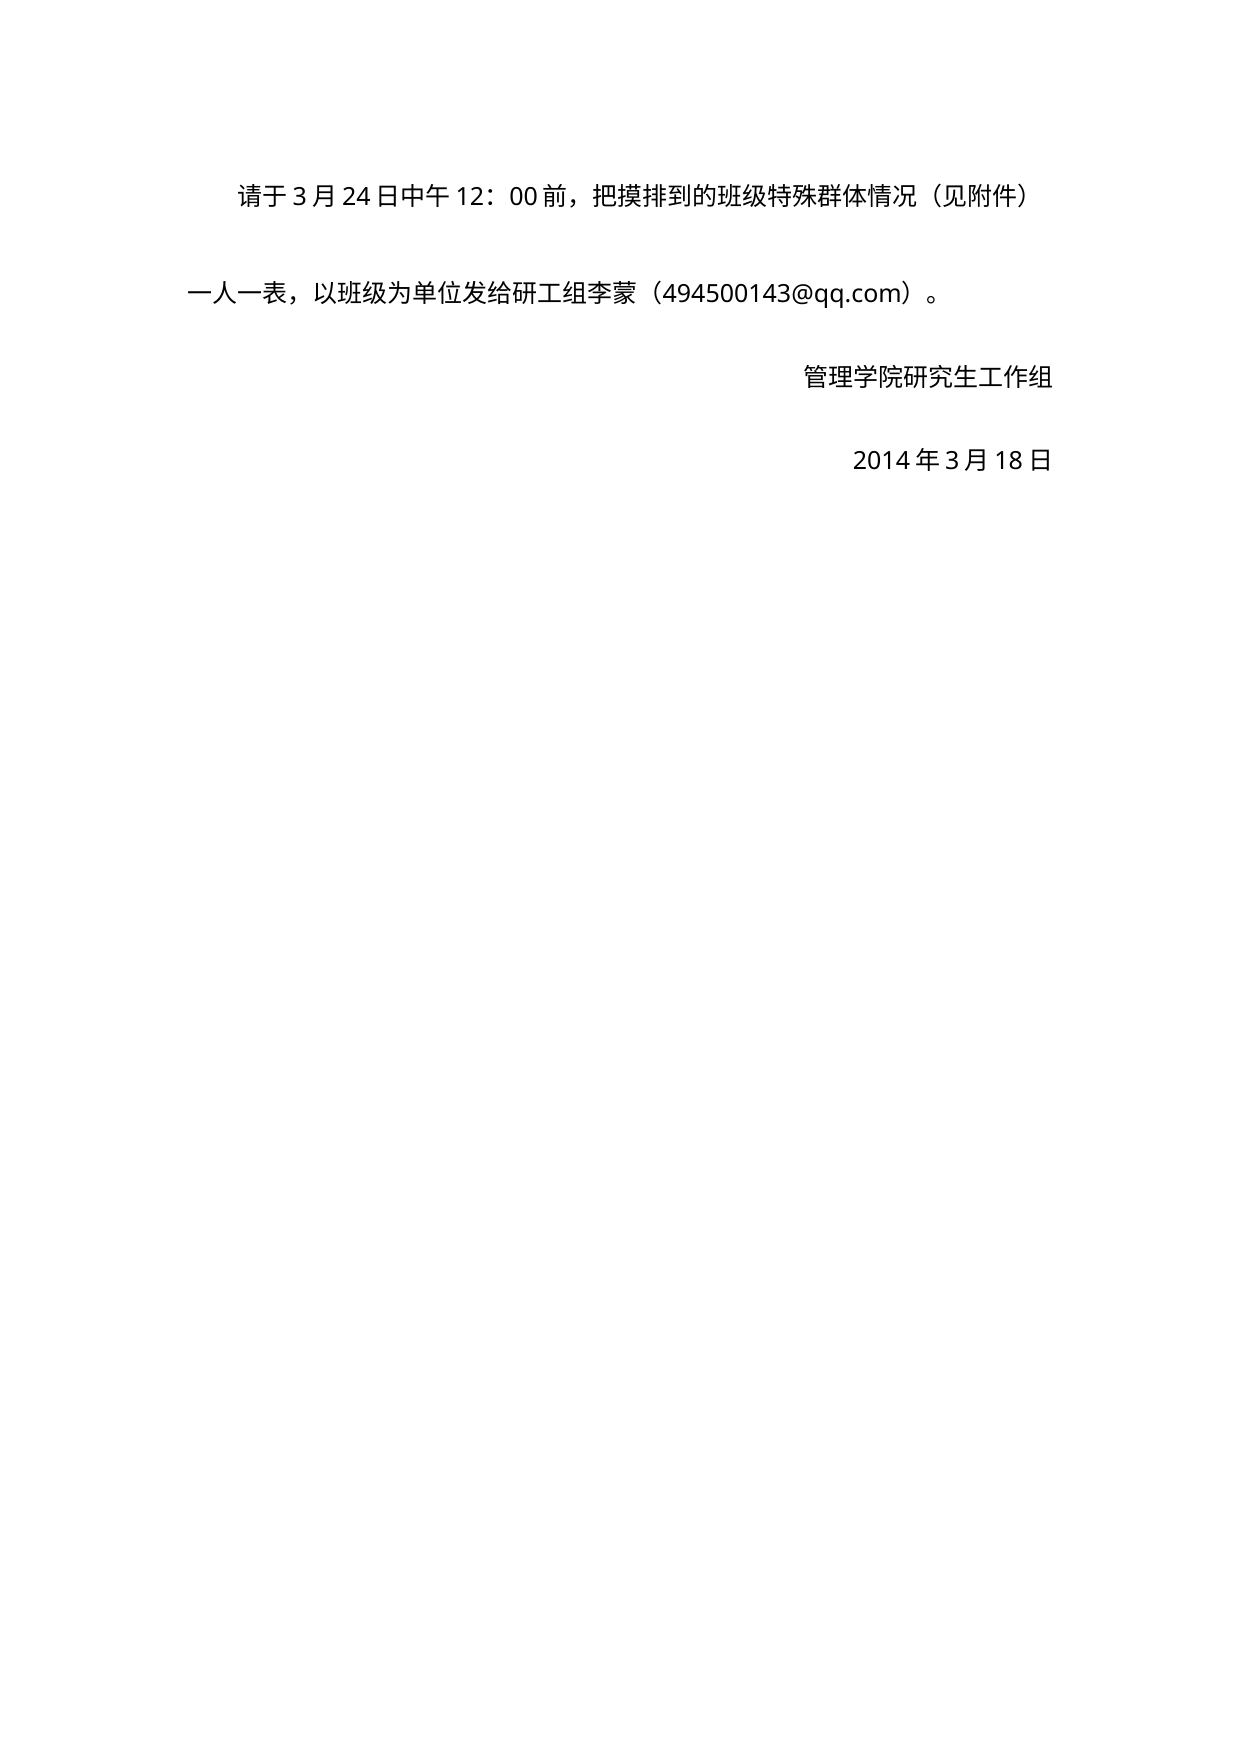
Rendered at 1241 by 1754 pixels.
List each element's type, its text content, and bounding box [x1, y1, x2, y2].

text 2014年3月18日 [187, 426, 1053, 491]
text 管理学院研究生工作组 [187, 343, 1053, 408]
text 请于3月24日中午12：00前，把摸排到的班级特殊群体情况（见附件）一人一表，以班级为单位发给研工组李蒙（494500143@qq.com）。 [187, 162, 1053, 324]
